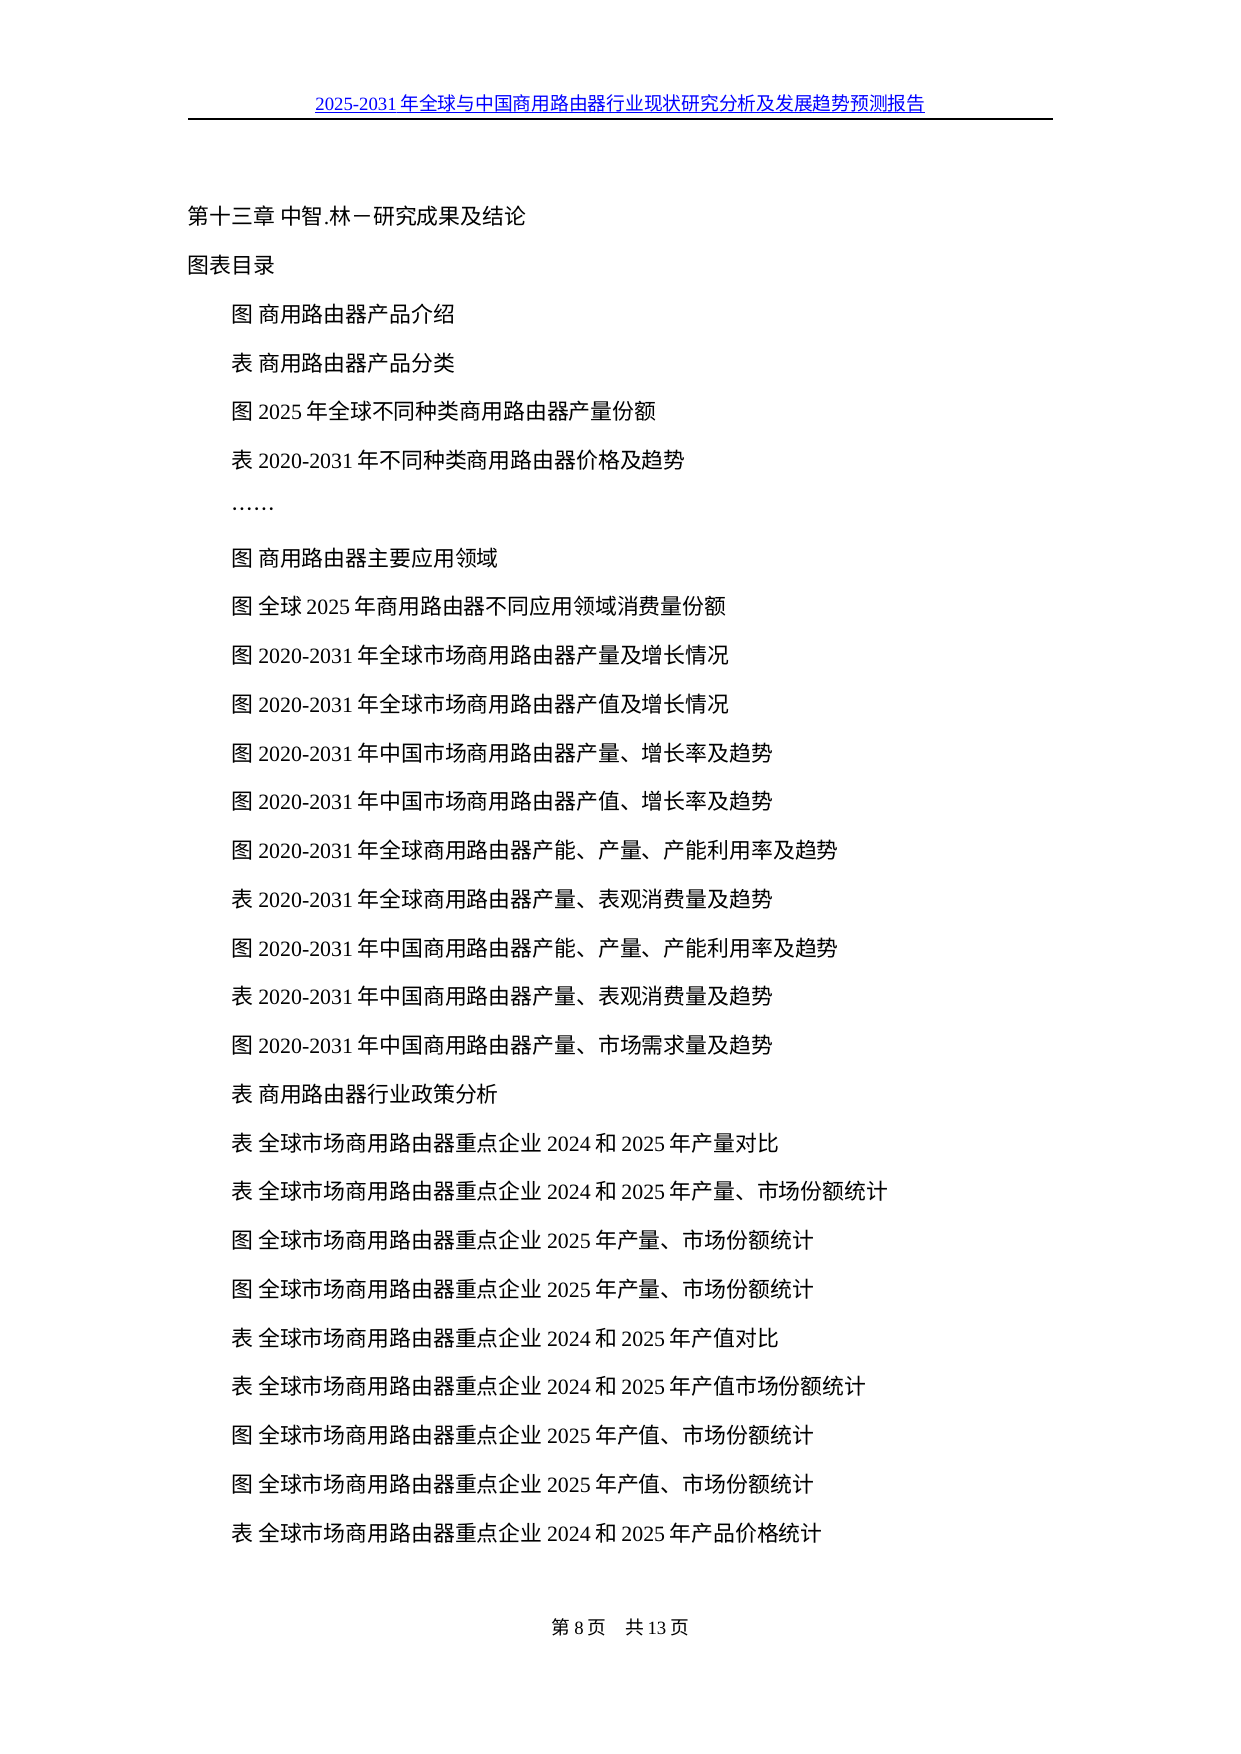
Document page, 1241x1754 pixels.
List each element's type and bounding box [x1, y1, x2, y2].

text [187, 150, 1053, 1548]
